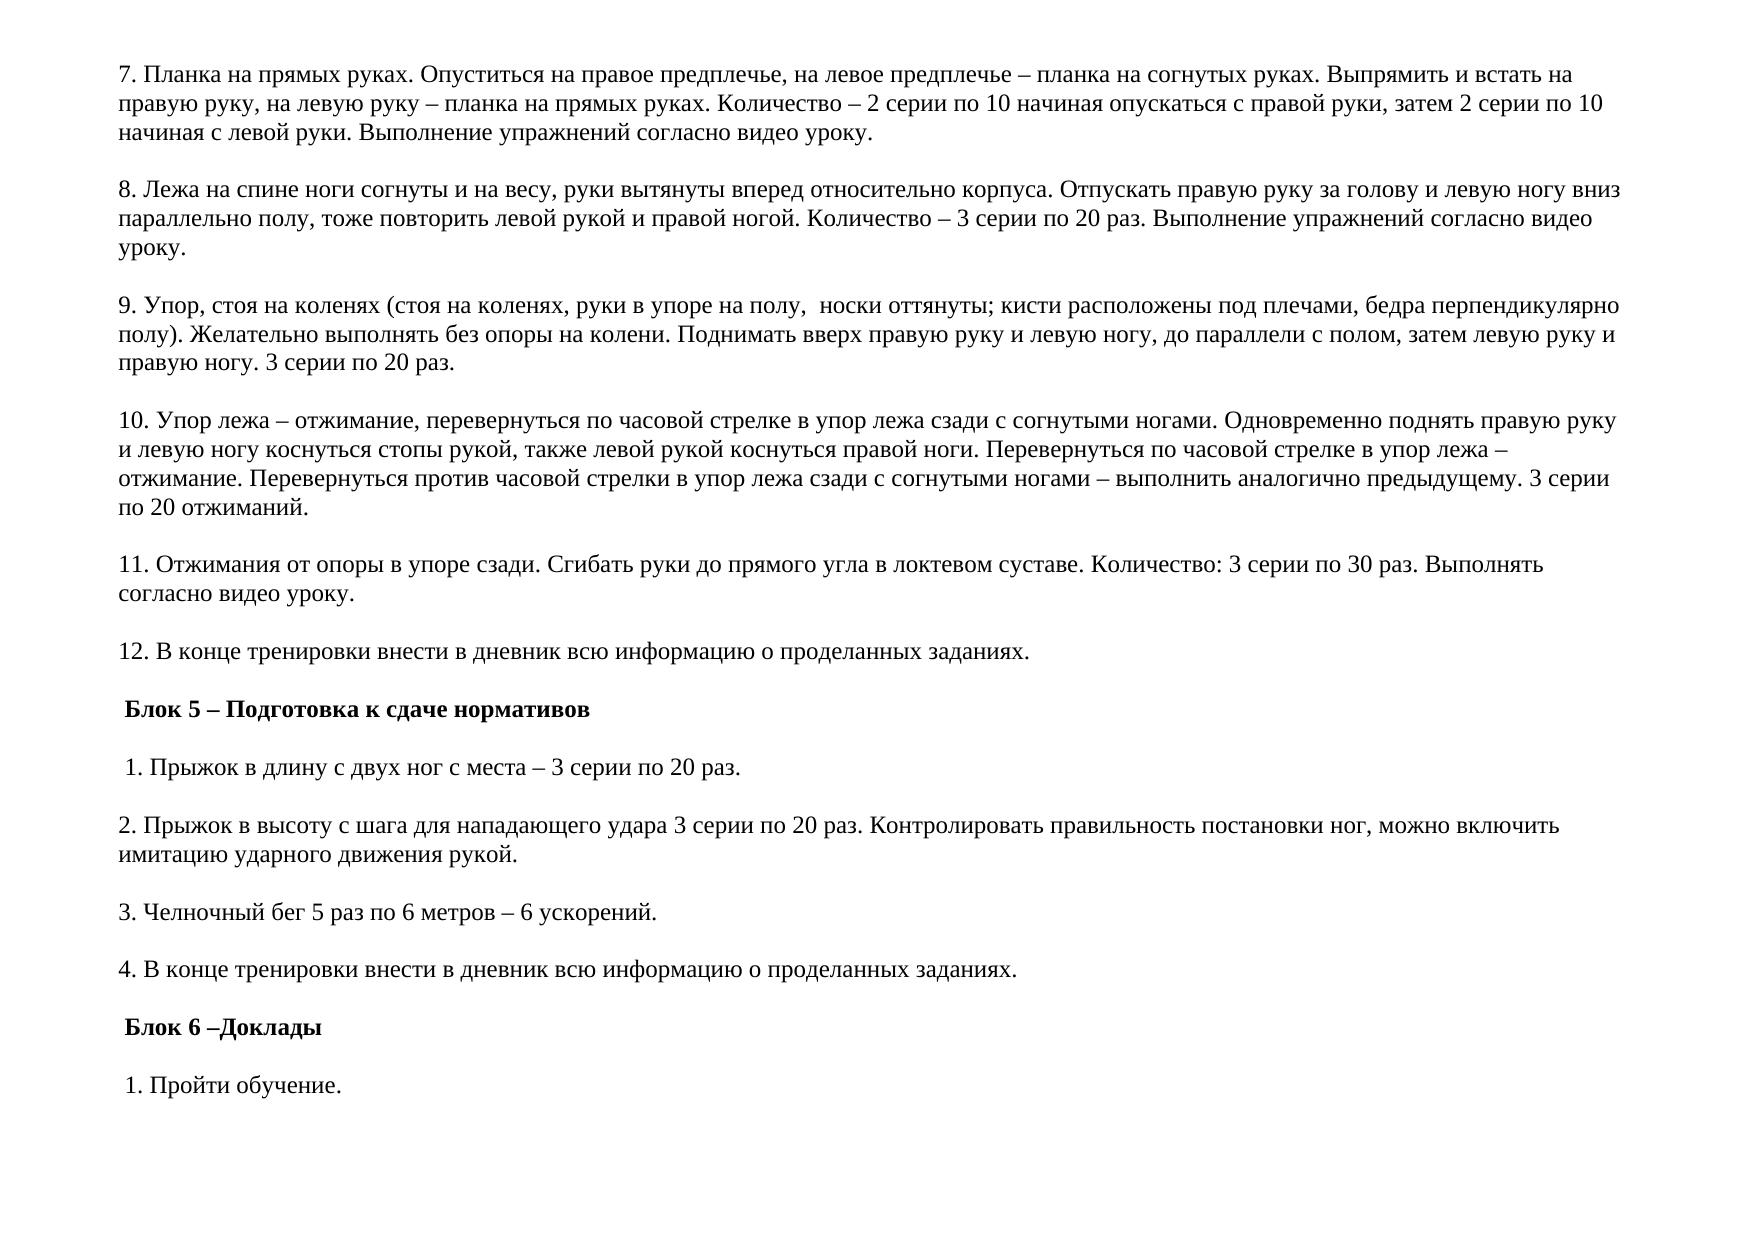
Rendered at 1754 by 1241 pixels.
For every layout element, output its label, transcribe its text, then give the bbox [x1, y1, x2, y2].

text 1. Пройти обучение. [118, 1070, 1636, 1099]
text 11. Отжимания от опоры в упоре сзади. Сгибать руки до прямого угла в локтевом суставе. Количество: 3 серии по 30 раз. Выполнять согласно видео уроку. [118, 549, 1636, 607]
text 2. Прыжок в высоту с шага для нападающего удара 3 серии по 20 раз. Контролировать правильность постановки ног, можно включить имитацию ударного движения рукой. [118, 810, 1636, 867]
text Блок 5 – Подготовка к сдаче нормативов [118, 694, 1636, 723]
text 8. Лежа на спине ноги согнуты и на весу, руки вытянуты вперед относительно корпуса. Отпускать правую руку за голову и левую ногу вниз параллельно полу, тоже повторить левой рукой и правой ногой. Количество – 3 серии по 20 раз. Выполнение упражнений согласно видео уроку. [118, 174, 1636, 261]
text 1. Прыжок в длину с двух ног с места – 3 серии по 20 раз. [118, 752, 1636, 781]
text 9. Упор, стоя на коленях (стоя на коленях, руки в упоре на полу, носки оттянуты; кисти расположены под плечами, бедра перпендикулярно полу). Желательно выполнять без опоры на колени. Поднимать вверх правую руку и левую ногу, до параллели с полом, затем левую руку и правую ногу. 3 серии по 20 раз. [118, 290, 1636, 376]
text 10. Упор лежа – отжимание, перевернуться по часовой стрелке в упор лежа сзади с согнутыми ногами. Одновременно поднять правую руку и левую ногу коснуться стопы рукой, также левой рукой коснуться правой ноги. Перевернуться по часовой стрелке в упор лежа – отжимание. Перевернуться против часовой стрелки в упор лежа сзади с согнутыми ногами – выполнить аналогично предыдущему. 3 серии по 20 отжиманий. [118, 405, 1636, 520]
text 4. В конце тренировки внести в дневник всю информацию о проделанных заданиях. [118, 954, 1636, 983]
text Блок 6 –Доклады [118, 1012, 1636, 1041]
text 3. Челночный бег 5 раз по 6 метров – 6 ускорений. [118, 897, 1636, 925]
text 7. Планка на прямых руках. Опуститься на правое предплечье, на левое предплечье – планка на согнутых руках. Выпрямить и встать на правую руку, на левую руку – планка на прямых руках. Количество – 2 серии по 10 начиная опускаться с правой руки, затем 2 серии по 10 начиная с левой руки. Выполнение упражнений согласно видео уроку. [118, 59, 1636, 145]
text 12. В конце тренировки внести в дневник всю информацию о проделанных заданиях. [118, 636, 1636, 665]
